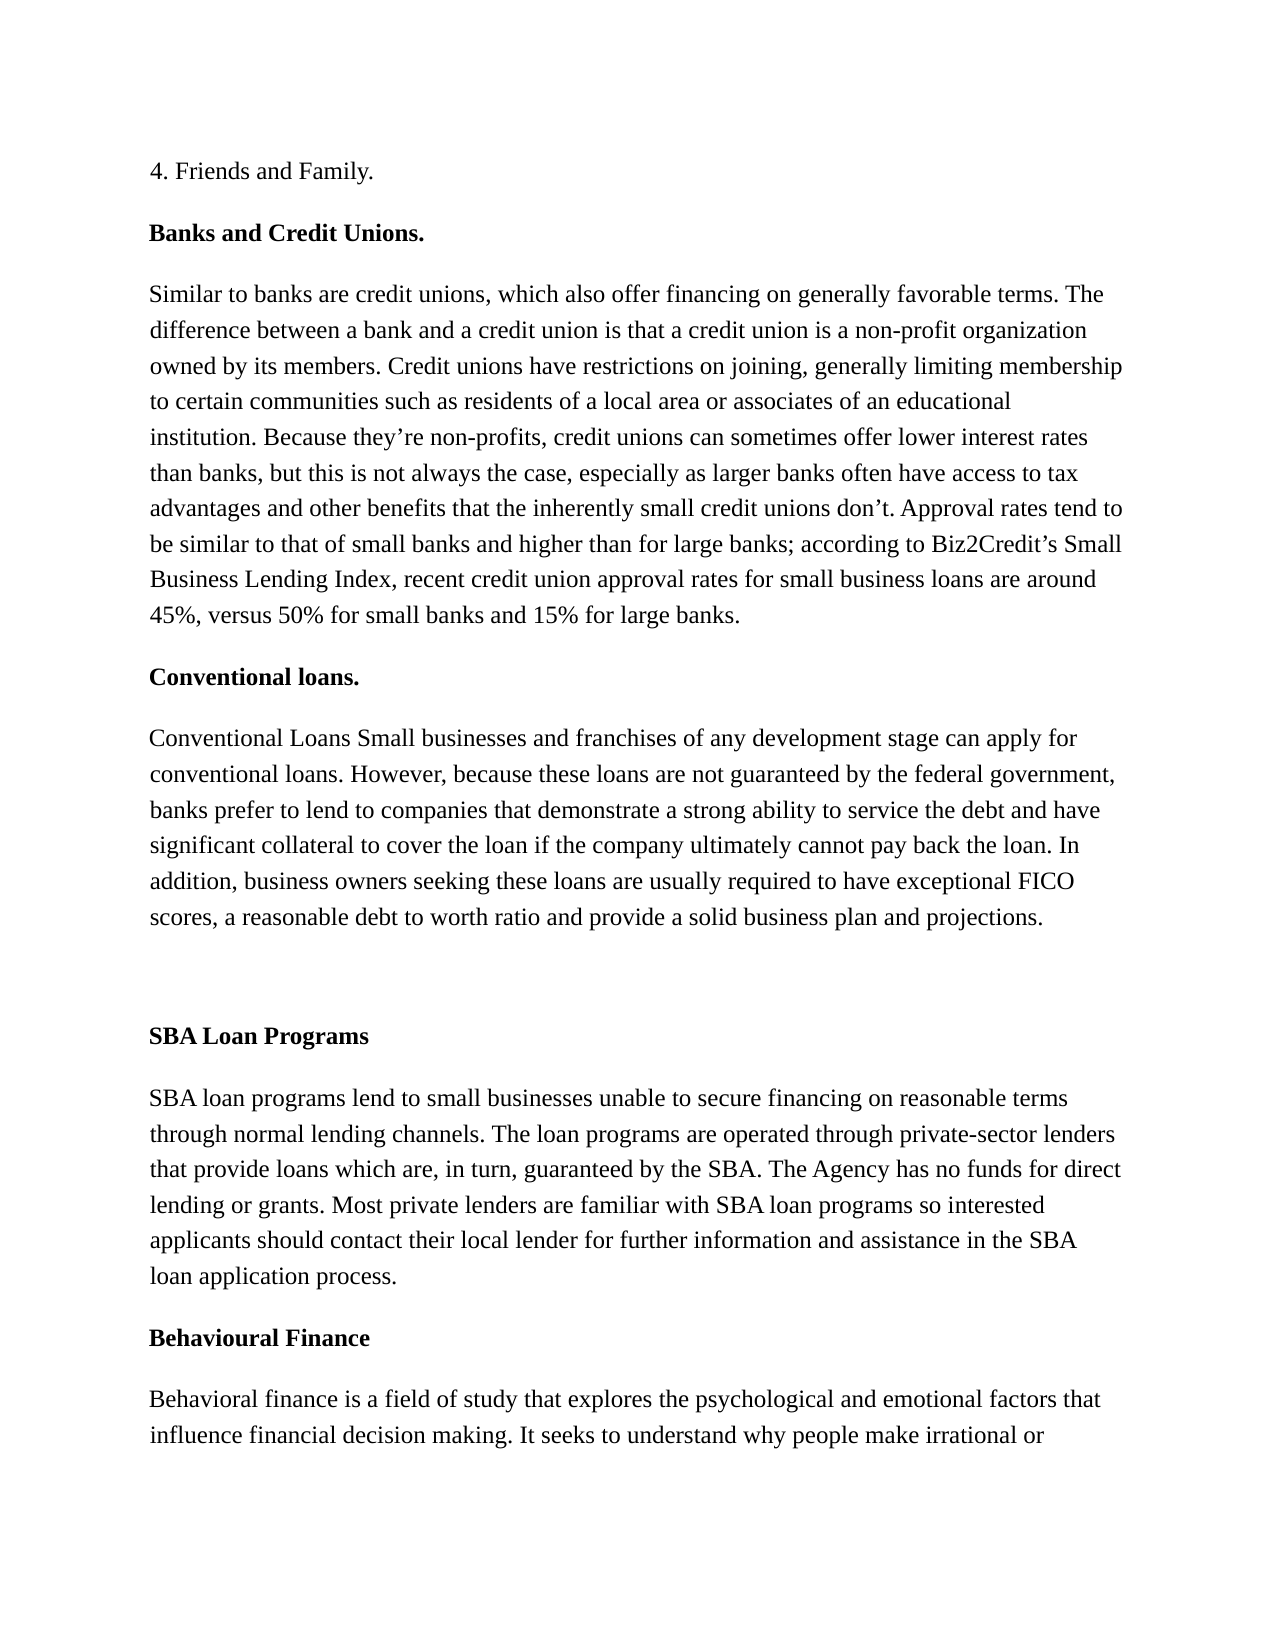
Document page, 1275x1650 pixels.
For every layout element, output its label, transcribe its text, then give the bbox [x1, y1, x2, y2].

text SBA loan programs lend to small businesses unable to secure financing on reasonable terms through normal lending channels. The loan programs are operated through private-sector lenders that provide loans which are, in turn, guaranteed by the SBA. The Agency has no funds for direct lending or grants. Most private lenders are familiar with SBA loan programs so interested applicants should contact their local lender for further information and assistance in the SBA loan application process. [148, 1083, 1123, 1290]
text SBA Loan Programs [148, 1021, 1125, 1050]
text Conventional loans. [148, 662, 1125, 691]
text Similar to banks are credit unions, which also offer financing on generally favorable terms. The difference between a bank and a credit union is that a credit union is a non-profit organization owned by its members. Credit unions have restrictions on joining, generally limiting membership to certain communities such as residents of a local area or associates of an educational institution. Because they’re non-profits, credit unions can sometimes offer lower interest rates than banks, but this is not always the case, especially as larger banks often have access to tax advantages and other benefits that the inherently small credit unions don’t. Approval rates tend to be similar to that of small banks and higher than for large banks; according to Biz2Credit’s Small Business Lending Index, recent credit union approval rates for small business loans are around 45%, versus 50% for small banks and 15% for large banks. [148, 279, 1123, 629]
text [148, 1384, 1123, 1449]
text Conventional Loans Small businesses and franchises of any development stage can apply for conventional loans. However, because these loans are not guaranteed by the federal government, banks prefer to lend to companies that demonstrate a strong ability to service the debt and have significant collateral to cover the loan if the company ultimately cannot pay back the loan. In addition, business owners seeking these loans are usually required to have exceptional FICO scores, a reasonable debt to worth ratio and provide a solid business plan and projections. [148, 723, 1123, 930]
text Behavioural Finance [148, 1323, 1125, 1352]
text Banks and Credit Unions. [148, 218, 1125, 247]
list Friends and Family. [150, 156, 1123, 185]
